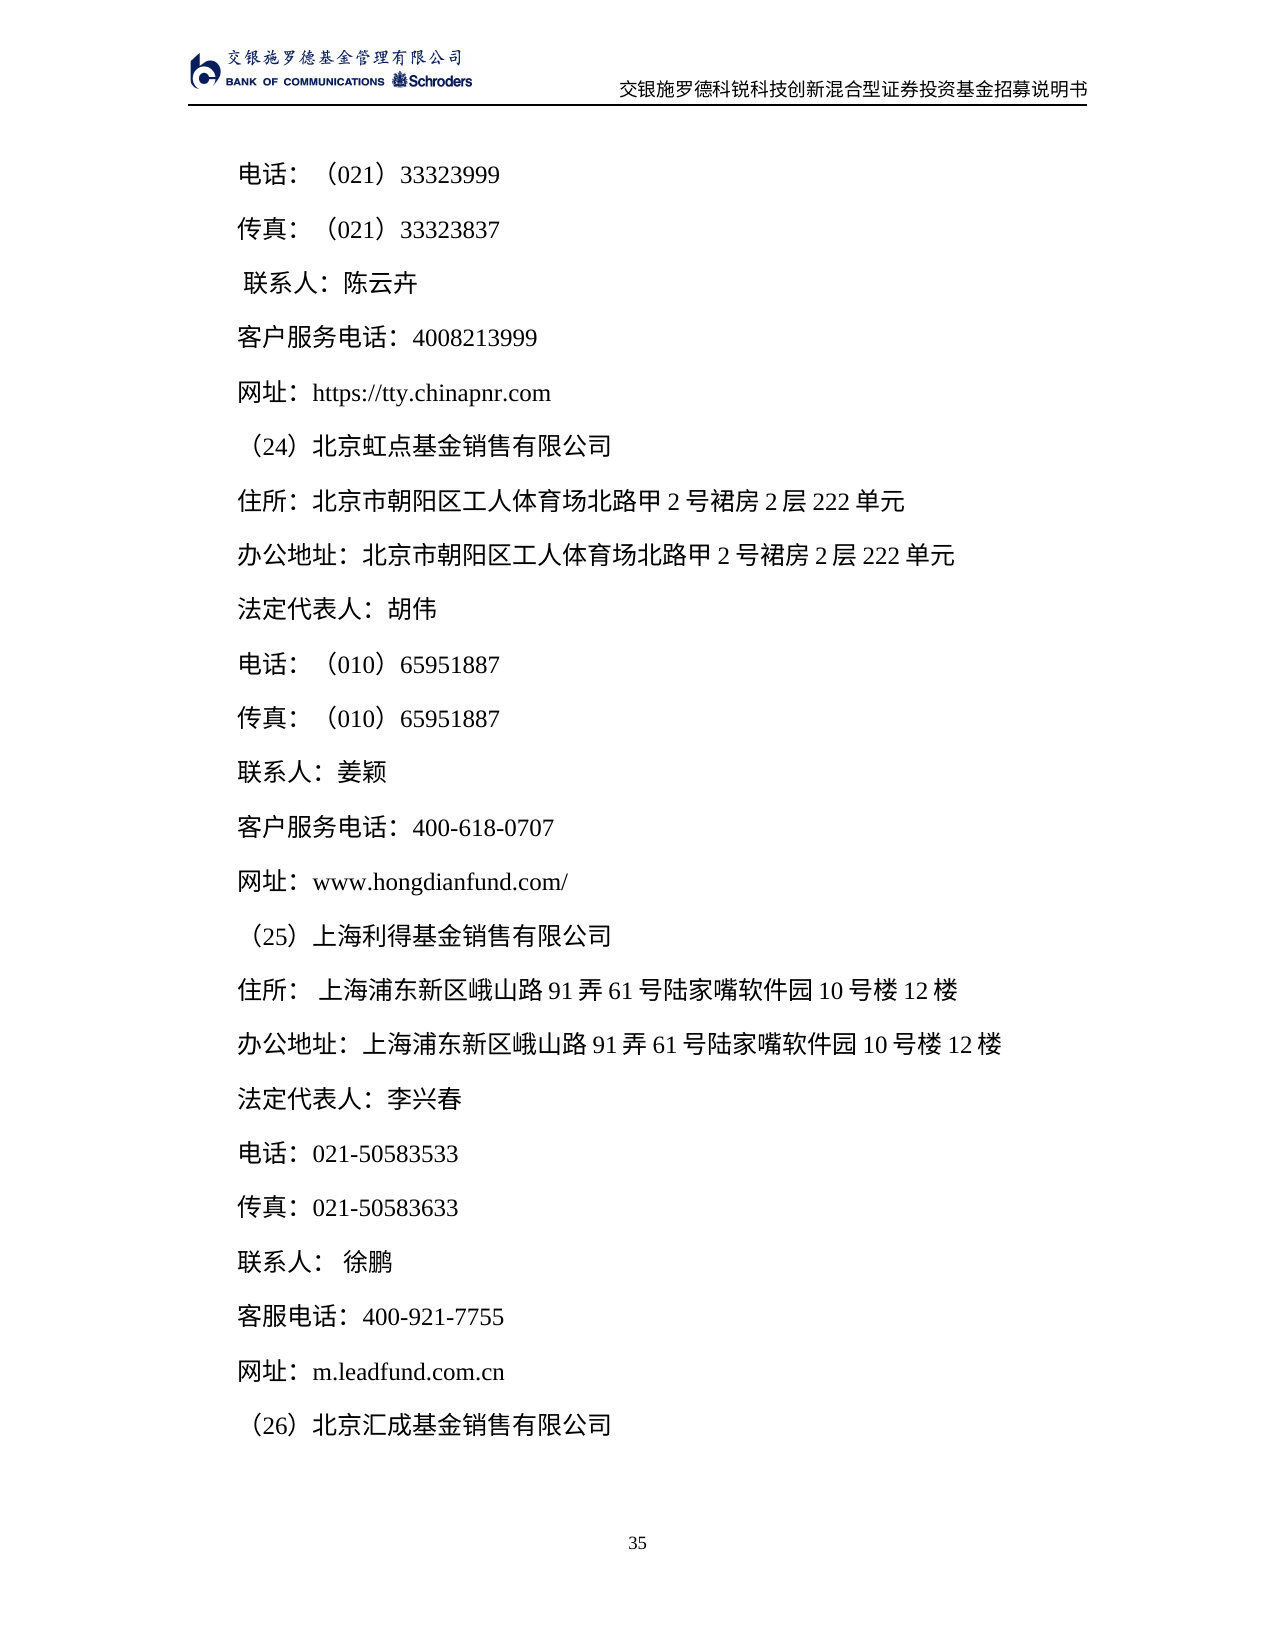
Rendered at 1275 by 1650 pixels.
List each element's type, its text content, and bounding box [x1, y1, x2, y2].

text 电话：（010）65951887 [187, 644, 1087, 680]
text 住所： 上海浦东新区峨山路91弄61号陆家嘴软件园10号楼12楼 [187, 970, 1087, 1007]
text 传真：021-50583633 [187, 1188, 1087, 1224]
text 联系人：陈云卉 [187, 263, 1087, 300]
text 客户服务电话：4008213999 [187, 318, 1087, 354]
text （25）上海利得基金销售有限公司 [187, 916, 1087, 952]
picture [190, 50, 472, 89]
text （26）北京汇成基金销售有限公司 [187, 1405, 1087, 1442]
text 办公地址：上海浦东新区峨山路91弄61号陆家嘴软件园10号楼12楼 [187, 1025, 1087, 1061]
text 传真：（021）33323837 [187, 209, 1087, 245]
text 网址：www.hongdianfund.com/ [187, 862, 1087, 898]
text 网址：https://tty.chinapnr.com [187, 372, 1087, 408]
text 客服电话：400-921-7755 [187, 1297, 1087, 1333]
text 法定代表人：胡伟 [187, 590, 1087, 626]
text 联系人： 徐鹏 [187, 1242, 1087, 1278]
text 传真：（010）65951887 [187, 698, 1087, 735]
text 住所：北京市朝阳区工人体育场北路甲2号裙房2层222单元 [187, 481, 1087, 517]
text 联系人：姜颖 [187, 753, 1087, 789]
text 电话：（021）33323999 [187, 155, 1087, 191]
text 网址：m.leadfund.com.cn [187, 1351, 1087, 1387]
text 法定代表人：李兴春 [187, 1079, 1087, 1115]
text 客户服务电话：400-618-0707 [187, 807, 1087, 843]
text 电话：021-50583533 [187, 1133, 1087, 1170]
text （24）北京虹点基金销售有限公司 [187, 427, 1087, 463]
text 办公地址：北京市朝阳区工人体育场北路甲2号裙房2层222单元 [187, 535, 1087, 572]
